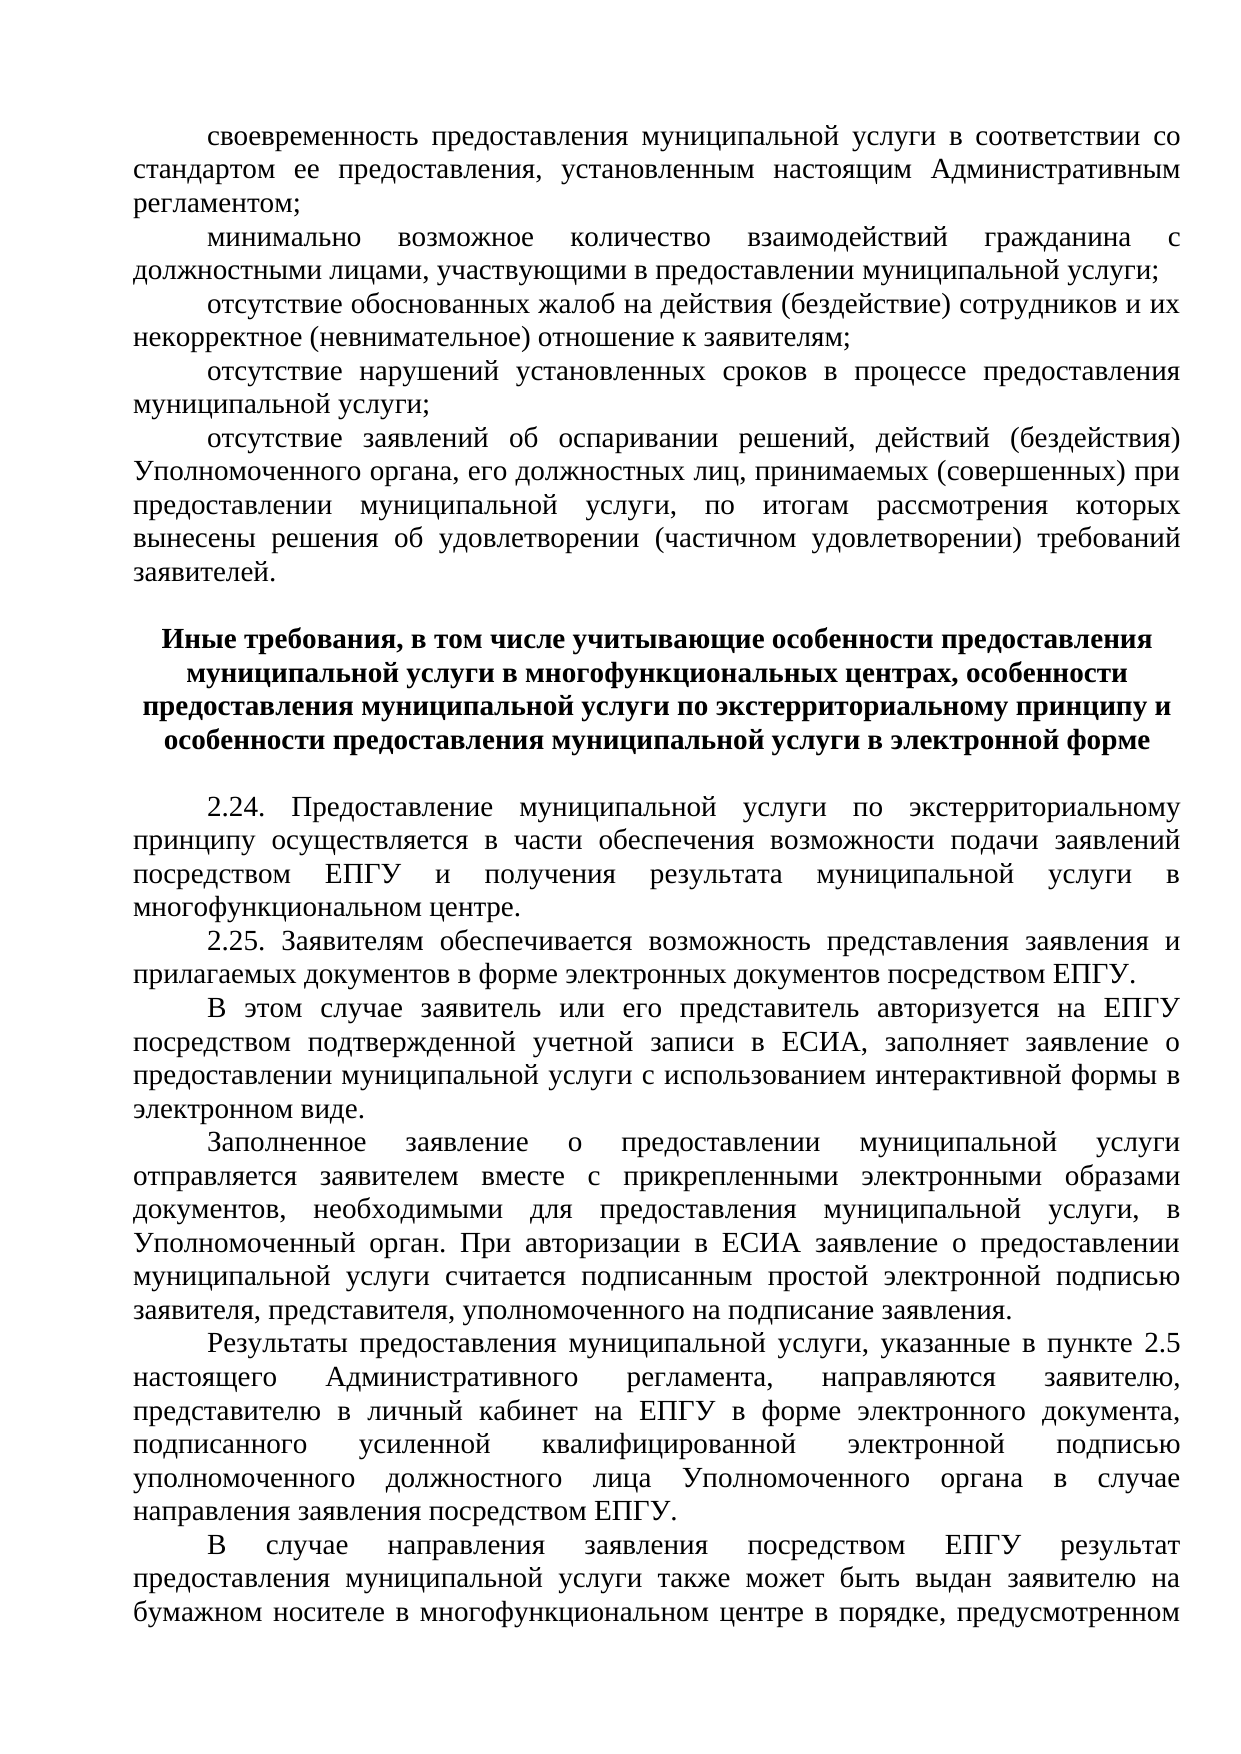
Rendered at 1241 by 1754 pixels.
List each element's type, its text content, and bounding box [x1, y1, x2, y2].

text 2.24. Предоставление муниципальной услуги по экстерриториальному принципу осуществляется в части обеспечения возможности подачи заявлений посредством ЕПГУ и получения результата муниципальной услуги в многофункциональном центре. [133, 789, 1181, 923]
text отсутствие заявлений об оспаривании решений, действий (бездействия) Уполномоченного органа, его должностных лиц, принимаемых (совершенных) при предоставлении муниципальной услуги, по итогам рассмотрения которых вынесены решения об удовлетворении (частичном удовлетворении) требований заявителей. [133, 420, 1181, 588]
text 2.25. Заявителям обеспечивается возможность представления заявления и прилагаемых документов в форме электронных документов посредством ЕПГУ. [133, 923, 1181, 990]
text своевременность предоставления муниципальной услуги в соответствии со стандартом ее предоставления, установленным настоящим Административным регламентом; [133, 118, 1181, 219]
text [133, 1527, 1181, 1627]
text отсутствие обоснованных жалоб на действия (бездействие) сотрудников и их некорректное (невнимательное) отношение к заявителям; [133, 286, 1181, 353]
text В этом случае заявитель или его представитель авторизуется на ЕПГУ посредством подтвержденной учетной записи в ЕСИА, заполняет заявление о предоставлении муниципальной услуги с использованием интерактивной формы в электронном виде. [133, 990, 1181, 1124]
text минимально возможное количество взаимодействий гражданина с должностными лицами, участвующими в предоставлении муниципальной услуги; [133, 219, 1181, 286]
text Иные требования, в том числе учитывающие особенности предоставления муниципальной услуги в многофункциональных центрах, особенности предоставления муниципальной услуги по экстерриториальному принципу и особенности предоставления муниципальной услуги в электронной форме [133, 621, 1181, 755]
text Заполненное заявление о предоставлении муниципальной услуги отправляется заявителем вместе с прикрепленными электронными образами документов, необходимыми для предоставления муниципальной услуги, в Уполномоченный орган. При авторизации в ЕСИА заявление о предоставлении муниципальной услуги считается подписанным простой электронной подписью заявителя, представителя, уполномоченного на подписание заявления. [133, 1124, 1181, 1326]
text Результаты предоставления муниципальной услуги, указанные в пункте 2.5 настоящего Административного регламента, направляются заявителю, представителю в личный кабинет на ЕПГУ в форме электронного документа, подписанного усиленной квалифицированной электронной подписью уполномоченного должностного лица Уполномоченного органа в случае направления заявления посредством ЕПГУ. [133, 1326, 1181, 1527]
text отсутствие нарушений установленных сроков в процессе предоставления муниципальной услуги; [133, 353, 1181, 420]
